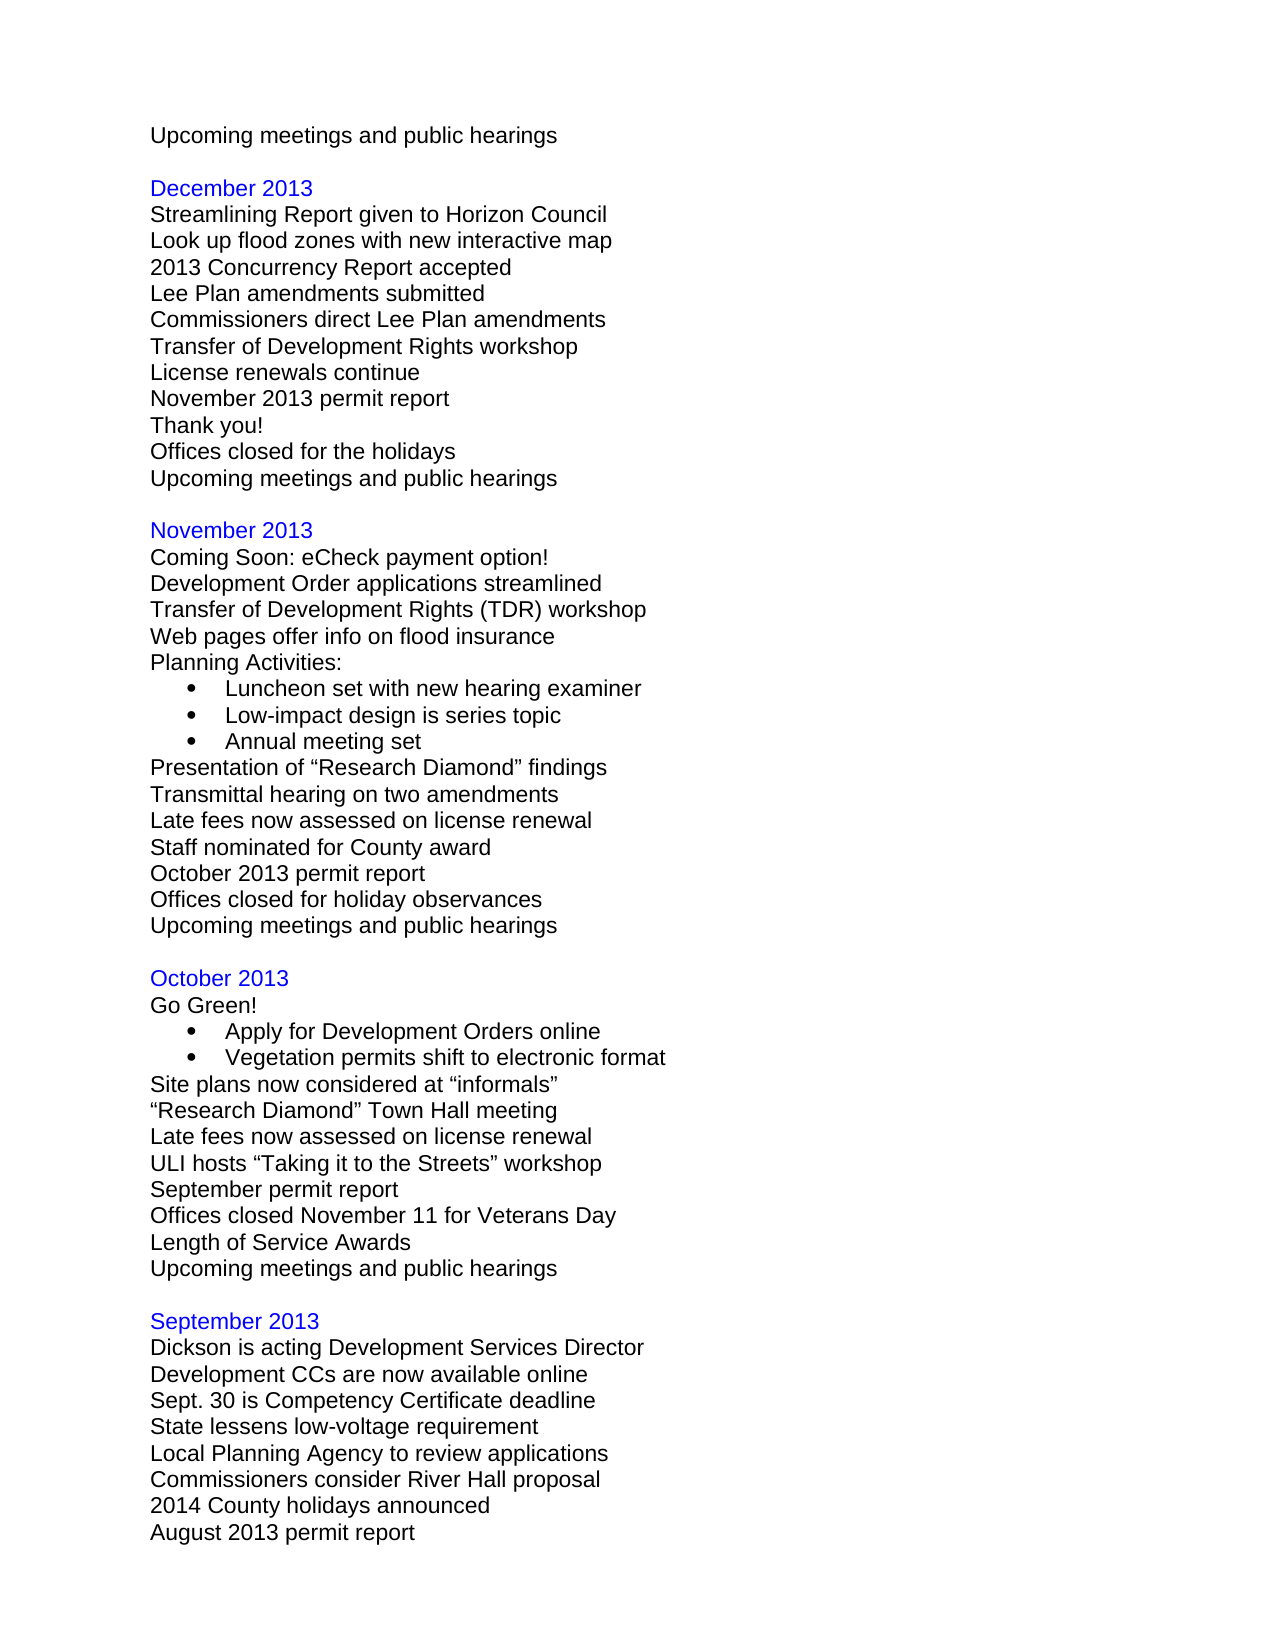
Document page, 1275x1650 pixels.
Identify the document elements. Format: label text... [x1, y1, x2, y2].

text Upcoming meetings and public hearings [150, 912, 1125, 939]
text Transfer of Development Rights workshop [150, 333, 1125, 359]
text Thank you! [150, 412, 1125, 438]
text Planning Activities: [150, 649, 1125, 675]
text Go Green! [150, 992, 1125, 1018]
text Upcoming meetings and public hearings [150, 122, 1125, 148]
text 2014 County holidays announced [150, 1492, 1125, 1519]
text Transmittal hearing on two amendments [150, 781, 1125, 807]
text Local Planning Agency to review applications [150, 1439, 1125, 1466]
text Late fees now assessed on license renewal [150, 1123, 1125, 1150]
text Dickson is acting Development Services Director [150, 1334, 1125, 1361]
text Staff nominated for County award [150, 833, 1125, 860]
text October 2013 permit report [150, 860, 1125, 886]
text August 2013 permit report [150, 1519, 1125, 1545]
list Low-impact design is series topic [187, 702, 1125, 728]
text Upcoming meetings and public hearings [150, 1255, 1125, 1281]
text 2013 Concurrency Report accepted [150, 254, 1125, 280]
text Streamlining Report given to Horizon Council [150, 201, 1125, 227]
text September 2013 [150, 1308, 1125, 1334]
text December 2013 [150, 174, 1125, 201]
text October 2013 [150, 965, 1125, 992]
text September permit report [150, 1176, 1125, 1202]
list Vegetation permits shift to electronic format [187, 1044, 1125, 1071]
text State lessens low-voltage requirement [150, 1413, 1125, 1439]
text Commissioners direct Lee Plan amendments [150, 306, 1125, 333]
text Presentation of “Research Diamond” findings [150, 754, 1125, 781]
text Transfer of Development Rights (TDR) workshop [150, 596, 1125, 623]
text Development CCs are now available online [150, 1361, 1125, 1387]
text Coming Soon: eCheck payment option! [150, 543, 1125, 570]
text Lee Plan amendments submitted [150, 280, 1125, 306]
text Look up flood zones with new interactive map [150, 227, 1125, 254]
text Web pages offer info on flood insurance [150, 623, 1125, 649]
text Offices closed for the holidays [150, 438, 1125, 464]
text November 2013 [150, 517, 1125, 543]
text Sept. 30 is Competency Certificate deadline [150, 1387, 1125, 1413]
text Late fees now assessed on license renewal [150, 807, 1125, 833]
text November 2013 permit report [150, 385, 1125, 412]
text Offices closed for holiday observances [150, 886, 1125, 912]
text Length of Service Awards [150, 1229, 1125, 1255]
list Luncheon set with new hearing examiner [187, 675, 1125, 702]
text Development Order applications streamlined [150, 570, 1125, 596]
text Commissioners consider River Hall proposal [150, 1466, 1125, 1492]
list Apply for Development Orders online [187, 1018, 1125, 1044]
list Annual meeting set [187, 728, 1125, 754]
text License renewals continue [150, 359, 1125, 385]
text Site plans now considered at “informals” [150, 1071, 1125, 1097]
text “Research Diamond” Town Hall meeting [150, 1097, 1125, 1123]
text Offices closed November 11 for Veterans Day [150, 1202, 1125, 1229]
text Upcoming meetings and public hearings [150, 464, 1125, 491]
text ULI hosts “Taking it to the Streets” workshop [150, 1150, 1125, 1176]
